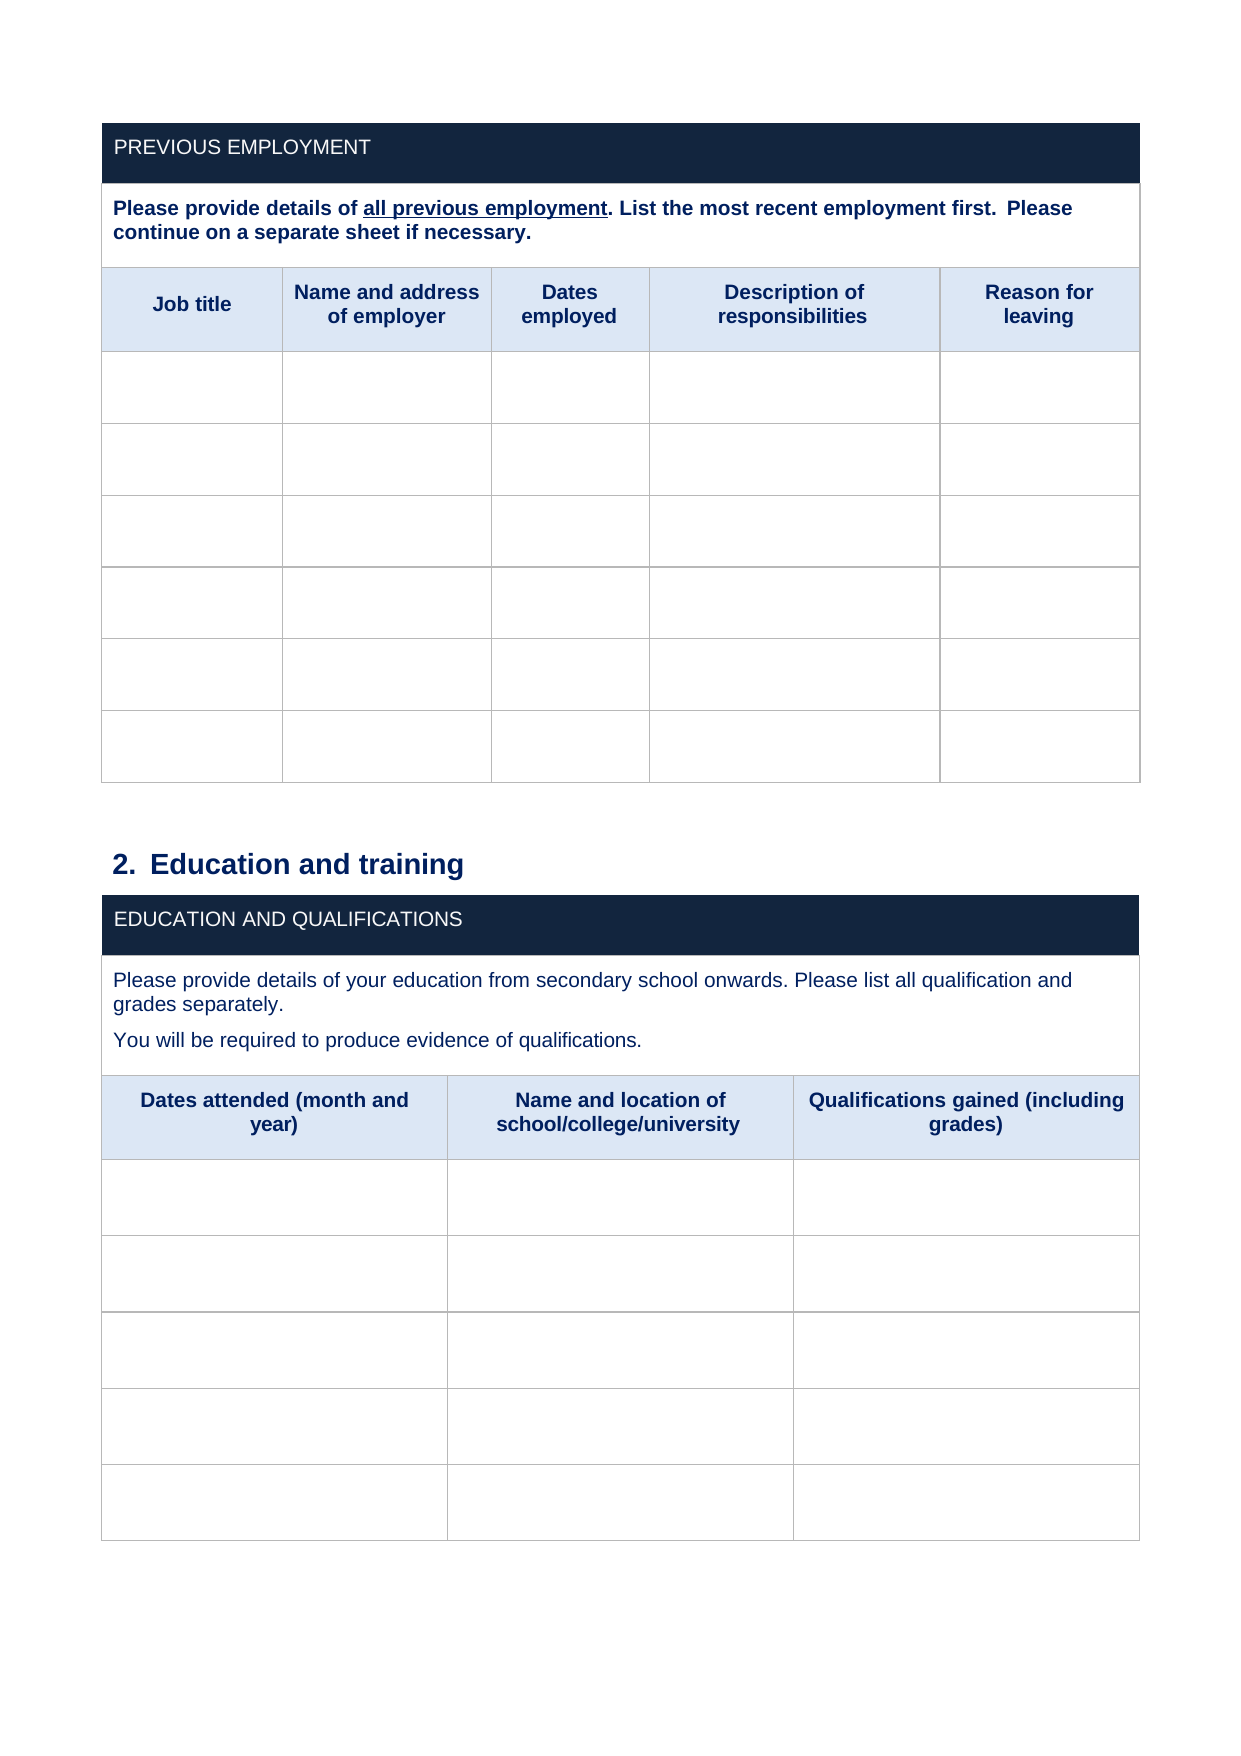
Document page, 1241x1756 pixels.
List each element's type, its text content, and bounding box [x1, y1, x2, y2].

table_cell [102, 568, 282, 638]
table_cell Dates employed [492, 268, 649, 351]
table_cell [283, 711, 491, 782]
table_cell Please provide details of your education from secondary school onwards. Please list all qualification and grades separately. You will be required to produce evidence of qualifications. [102, 956, 1139, 1075]
table_header EDUCATION AND QUALIFICATIONS [102, 895, 1139, 955]
table_cell [283, 352, 491, 423]
table_cell [794, 1389, 1139, 1464]
table_cell [650, 568, 939, 638]
table_cell [650, 352, 939, 423]
table_cell [794, 1160, 1139, 1235]
table_cell [102, 424, 282, 494]
table_cell Reason for leaving [941, 268, 1139, 351]
table_cell Description of responsibilities [650, 268, 939, 351]
table_cell [492, 496, 649, 566]
table_cell [102, 639, 282, 710]
table_cell [102, 711, 282, 782]
table_cell [492, 568, 649, 638]
table_cell [650, 639, 939, 710]
table_cell [102, 1236, 447, 1311]
table_cell [283, 496, 491, 566]
table_cell [283, 639, 491, 710]
table_cell [102, 1160, 447, 1235]
table_cell [941, 639, 1139, 710]
table_cell Name and address of employer [283, 268, 491, 351]
table_cell [650, 711, 939, 782]
table_cell Qualifications gained (including grades) [794, 1076, 1139, 1159]
table_cell [492, 639, 649, 710]
table_cell [492, 711, 649, 782]
table_cell [102, 496, 282, 566]
table_cell Dates attended (month and year) [102, 1076, 447, 1159]
table_cell [650, 496, 939, 566]
table_cell [102, 1389, 447, 1464]
table_cell [492, 352, 649, 423]
table_cell [448, 1313, 793, 1387]
table_cell Job title [102, 268, 282, 351]
table_cell [941, 711, 1139, 782]
table_cell [941, 496, 1139, 566]
table_cell [794, 1236, 1139, 1311]
table_cell [283, 568, 491, 638]
table_cell Please provide details of all previous employment. List the most recent employment first. Please continue on a separate sheet if necessary. [102, 184, 1139, 267]
table_cell [102, 352, 282, 423]
table_cell [448, 1389, 793, 1464]
table_cell [448, 1160, 793, 1235]
table_cell [941, 352, 1139, 423]
list Education and training [112, 847, 1159, 880]
table_cell [448, 1465, 793, 1540]
table_cell [283, 424, 491, 494]
table_cell [492, 424, 649, 494]
table_cell [102, 1313, 447, 1387]
table_cell [941, 424, 1139, 494]
table_cell [794, 1313, 1139, 1387]
table_header PREVIOUS EMPLOYMENT [102, 123, 1140, 183]
table_cell [650, 424, 939, 494]
table_cell [941, 568, 1139, 638]
table_cell [102, 1465, 447, 1540]
table_cell [448, 1236, 793, 1311]
table_cell [794, 1465, 1139, 1540]
table_cell Name and location of school/college/university [448, 1076, 793, 1159]
